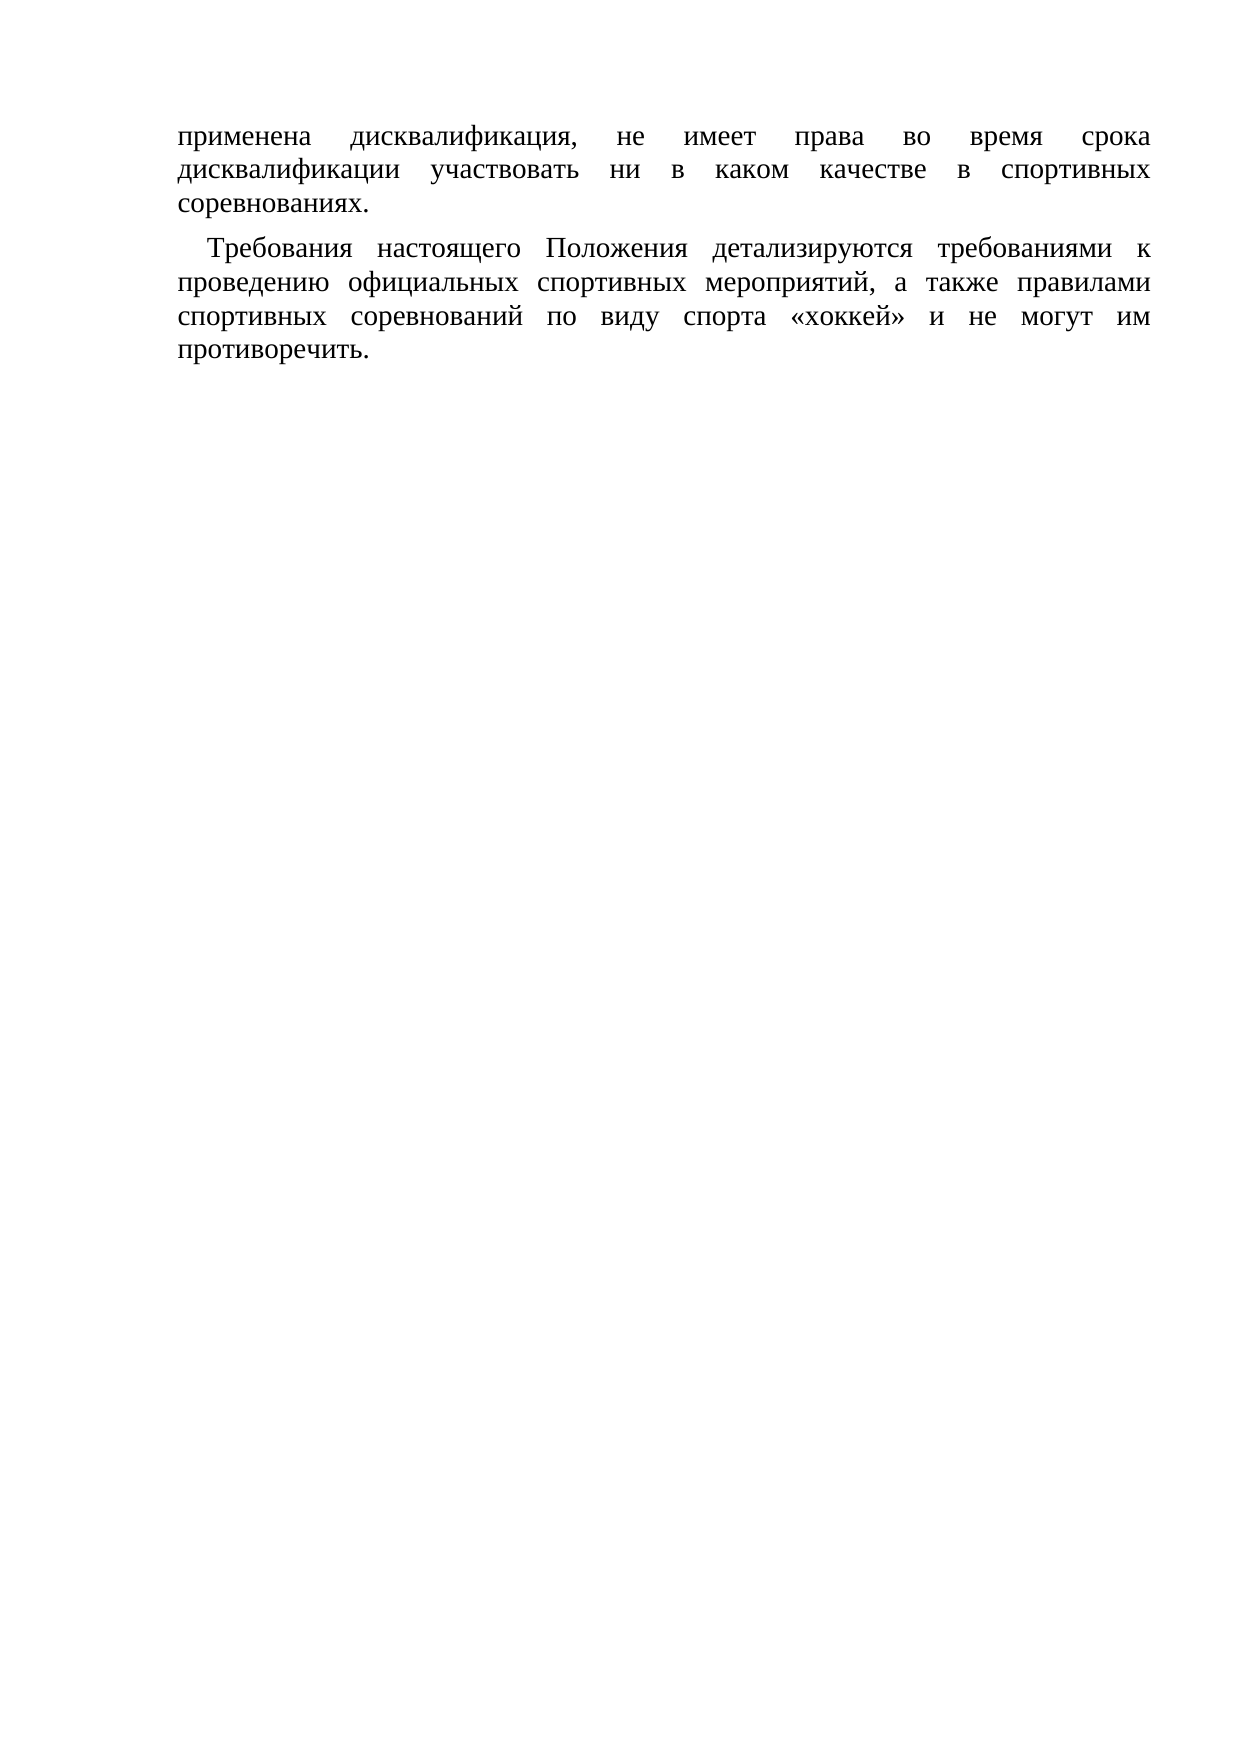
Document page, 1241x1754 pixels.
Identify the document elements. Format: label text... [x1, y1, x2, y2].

text Требования настоящего Положения детализируются требованиями к проведению официальных спортивных мероприятий, а также правилами спортивных соревнований по виду спорта «хоккей» и не могут им противоречить. [177, 231, 1152, 365]
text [177, 118, 1152, 219]
